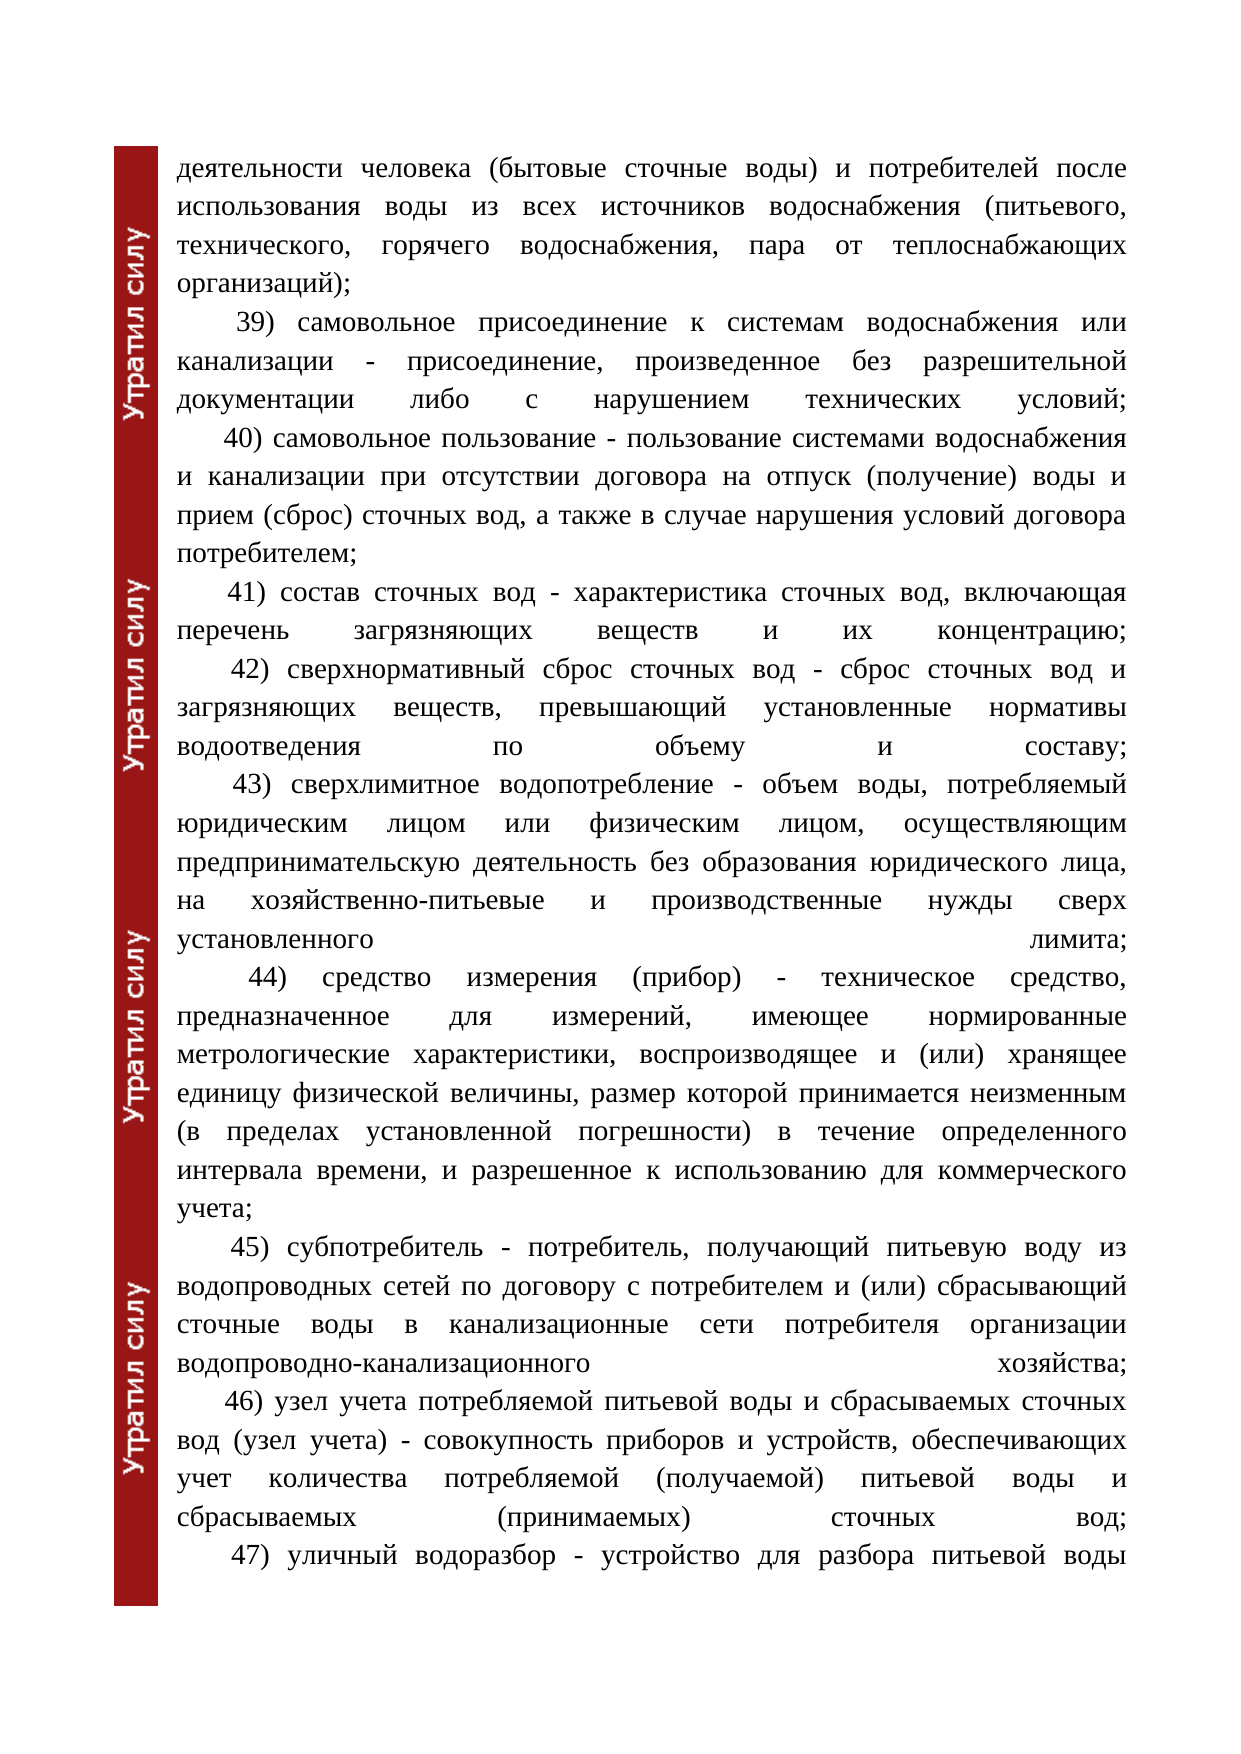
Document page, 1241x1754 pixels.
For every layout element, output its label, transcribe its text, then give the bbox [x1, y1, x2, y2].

picture [114, 1571, 158, 1606]
picture [114, 146, 158, 150]
